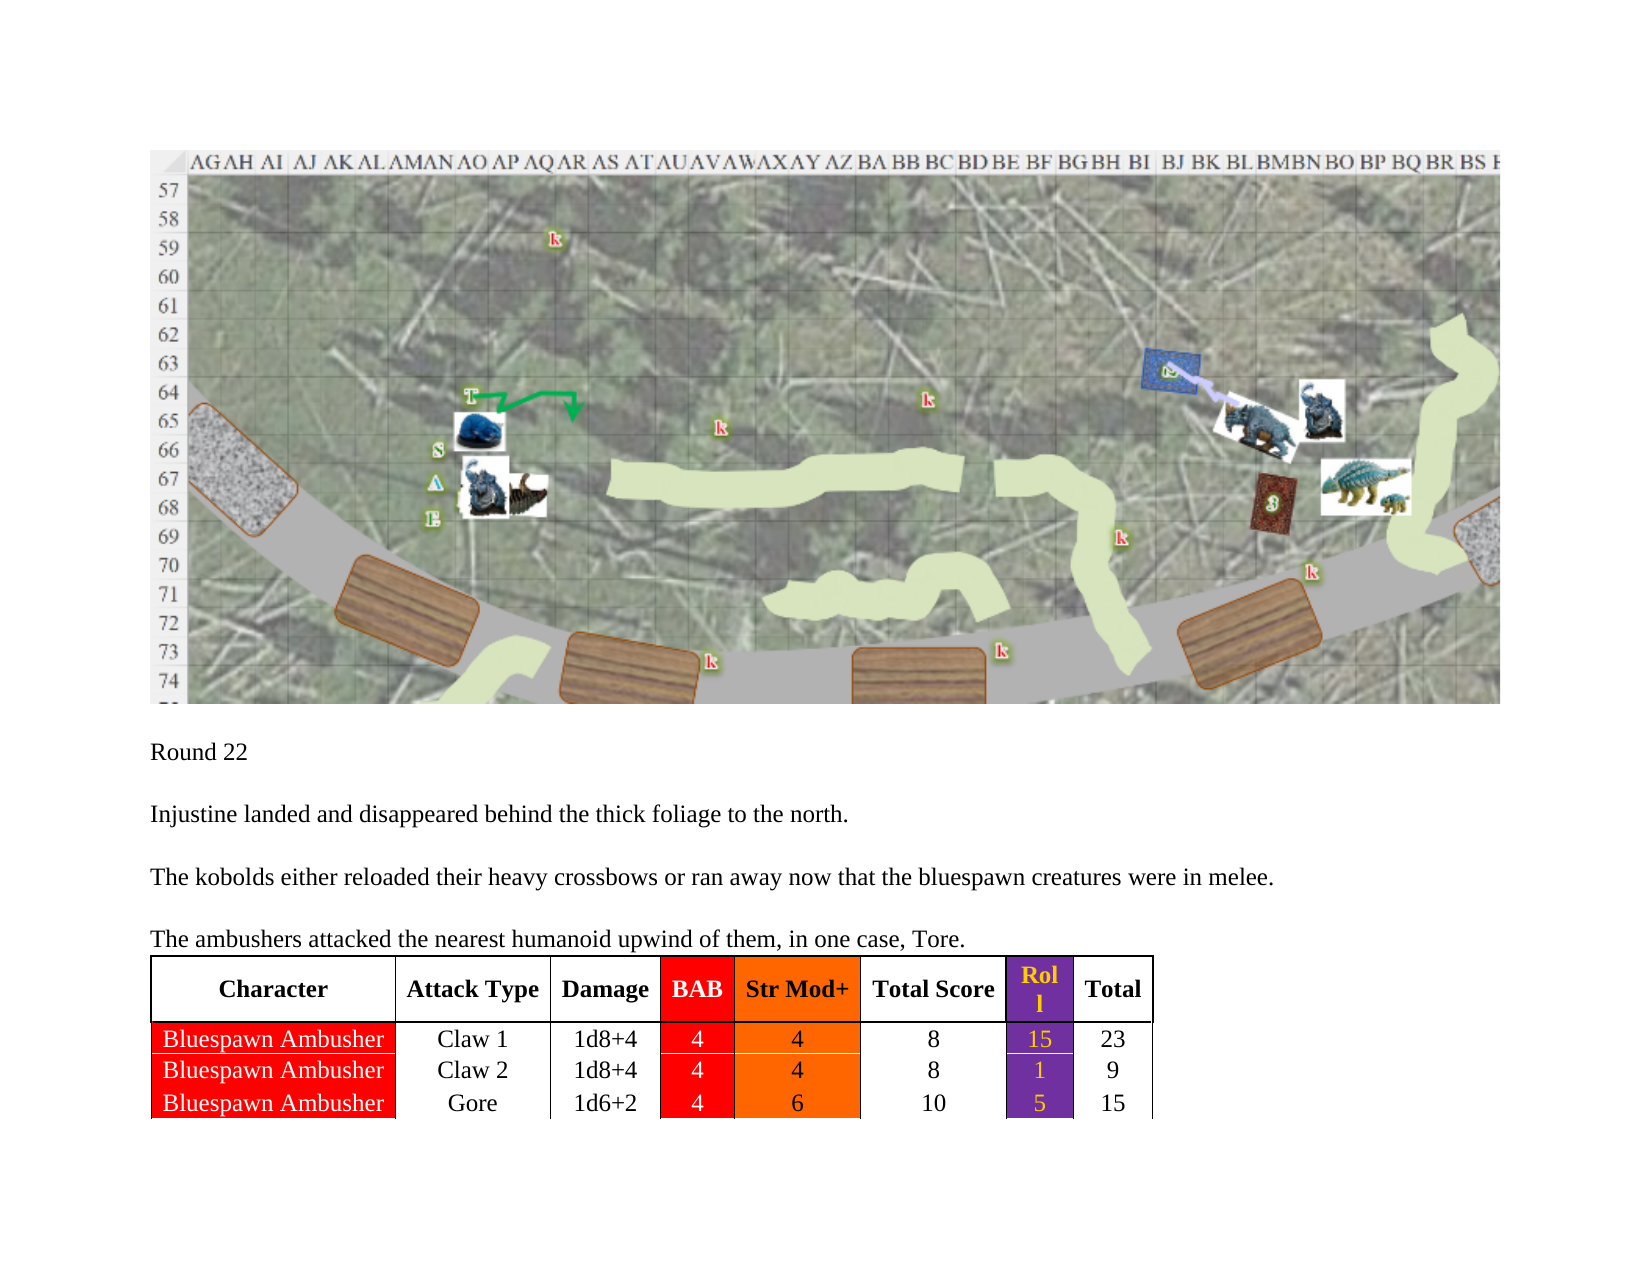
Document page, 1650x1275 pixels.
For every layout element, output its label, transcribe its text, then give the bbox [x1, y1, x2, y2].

table_header Total [1074, 957, 1152, 1021]
table_cell Bluespawn Ambusher [152, 1086, 395, 1118]
text Round 22 [150, 737, 1500, 766]
table_cell 8 [861, 1054, 1006, 1086]
table_cell Claw 1 [396, 1023, 550, 1053]
table_cell 1 [1007, 1054, 1073, 1086]
picture [150, 150, 1500, 704]
table_cell 15 [1074, 1086, 1152, 1118]
table_header Total Score [861, 957, 1005, 1021]
table_cell 15 [1007, 1023, 1073, 1053]
table_cell 5 [1007, 1086, 1073, 1118]
table_cell 8 [861, 1023, 1006, 1053]
table_cell 23 [1074, 1021, 1152, 1053]
table_cell 1d8+4 [551, 1054, 660, 1086]
table_cell 10 [861, 1086, 1006, 1118]
table_cell 4 [735, 1023, 860, 1053]
table_cell 4 [661, 1023, 734, 1053]
table_header Str Mod+ [735, 957, 860, 1021]
table_header Damage [551, 957, 660, 1021]
table_cell Gore [396, 1086, 550, 1118]
table_cell 9 [1074, 1054, 1152, 1086]
text The kobolds either reloaded their heavy crossbows or ran away now that the bluespawn creatures were in melee. [150, 862, 1500, 890]
table_header Attack Type [396, 957, 550, 1021]
table_header BAB [661, 957, 734, 1021]
table_cell Bluespawn Ambusher [152, 1022, 395, 1053]
text The ambushers attacked the nearest humanoid upwind of them, in one case, Tore. [150, 924, 1500, 952]
table_cell 1d6+2 [551, 1086, 660, 1118]
table_header Character [152, 957, 395, 1021]
table_header Roll [1007, 957, 1073, 1021]
table_cell 4 [661, 1086, 734, 1118]
table_cell 1d8+4 [551, 1023, 660, 1053]
table_cell 6 [735, 1086, 860, 1118]
table_cell Bluespawn Ambusher [152, 1054, 395, 1086]
text Injustine landed and disappeared behind the thick foliage to the north. [150, 799, 1500, 828]
table_cell 4 [735, 1054, 860, 1086]
table_cell 4 [661, 1054, 734, 1086]
table_cell Claw 2 [396, 1054, 550, 1086]
